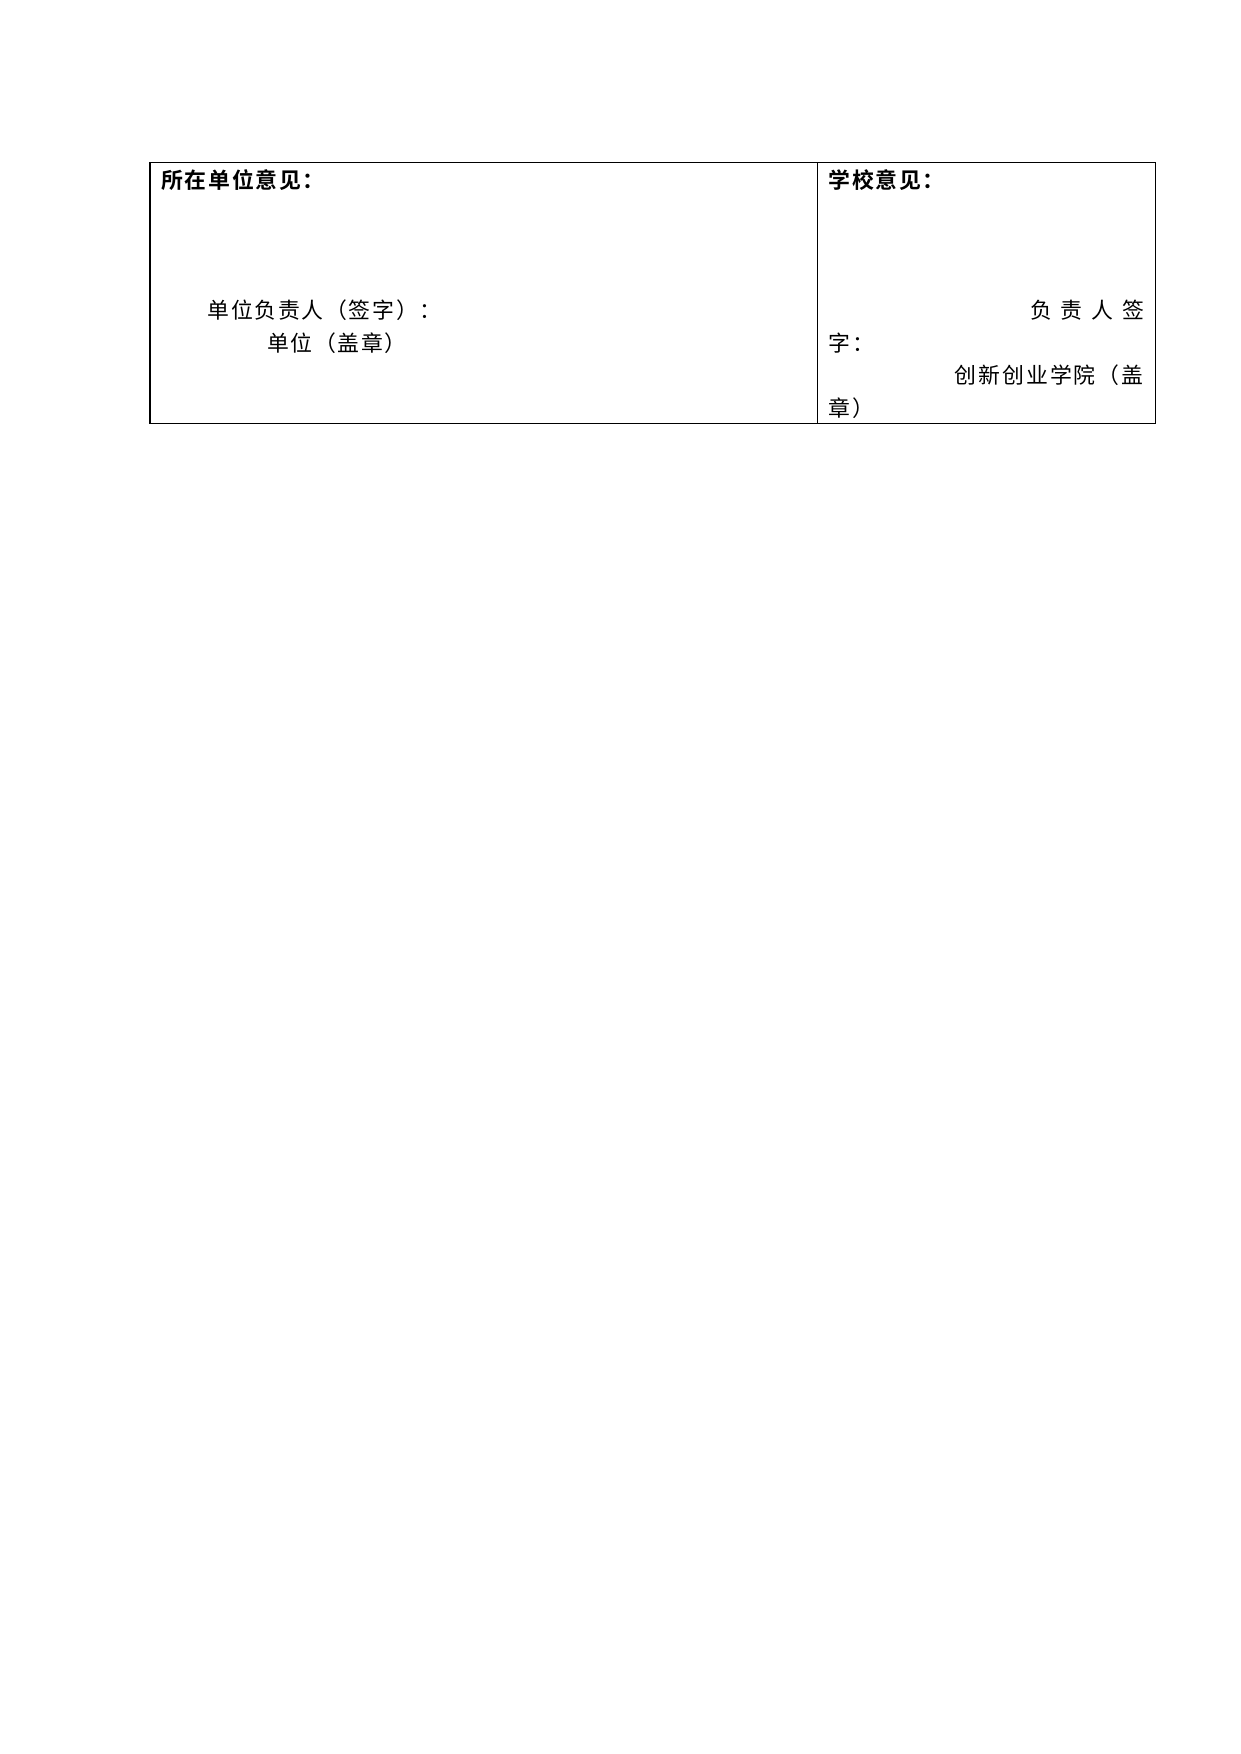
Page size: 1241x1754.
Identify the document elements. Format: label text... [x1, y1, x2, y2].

table_cell 学校意见： 负责人签字： 创新创业学院（盖章） [818, 163, 1155, 423]
table_cell 所在单位意见： 单位负责人（签字）： 单位（盖章） [151, 163, 817, 423]
